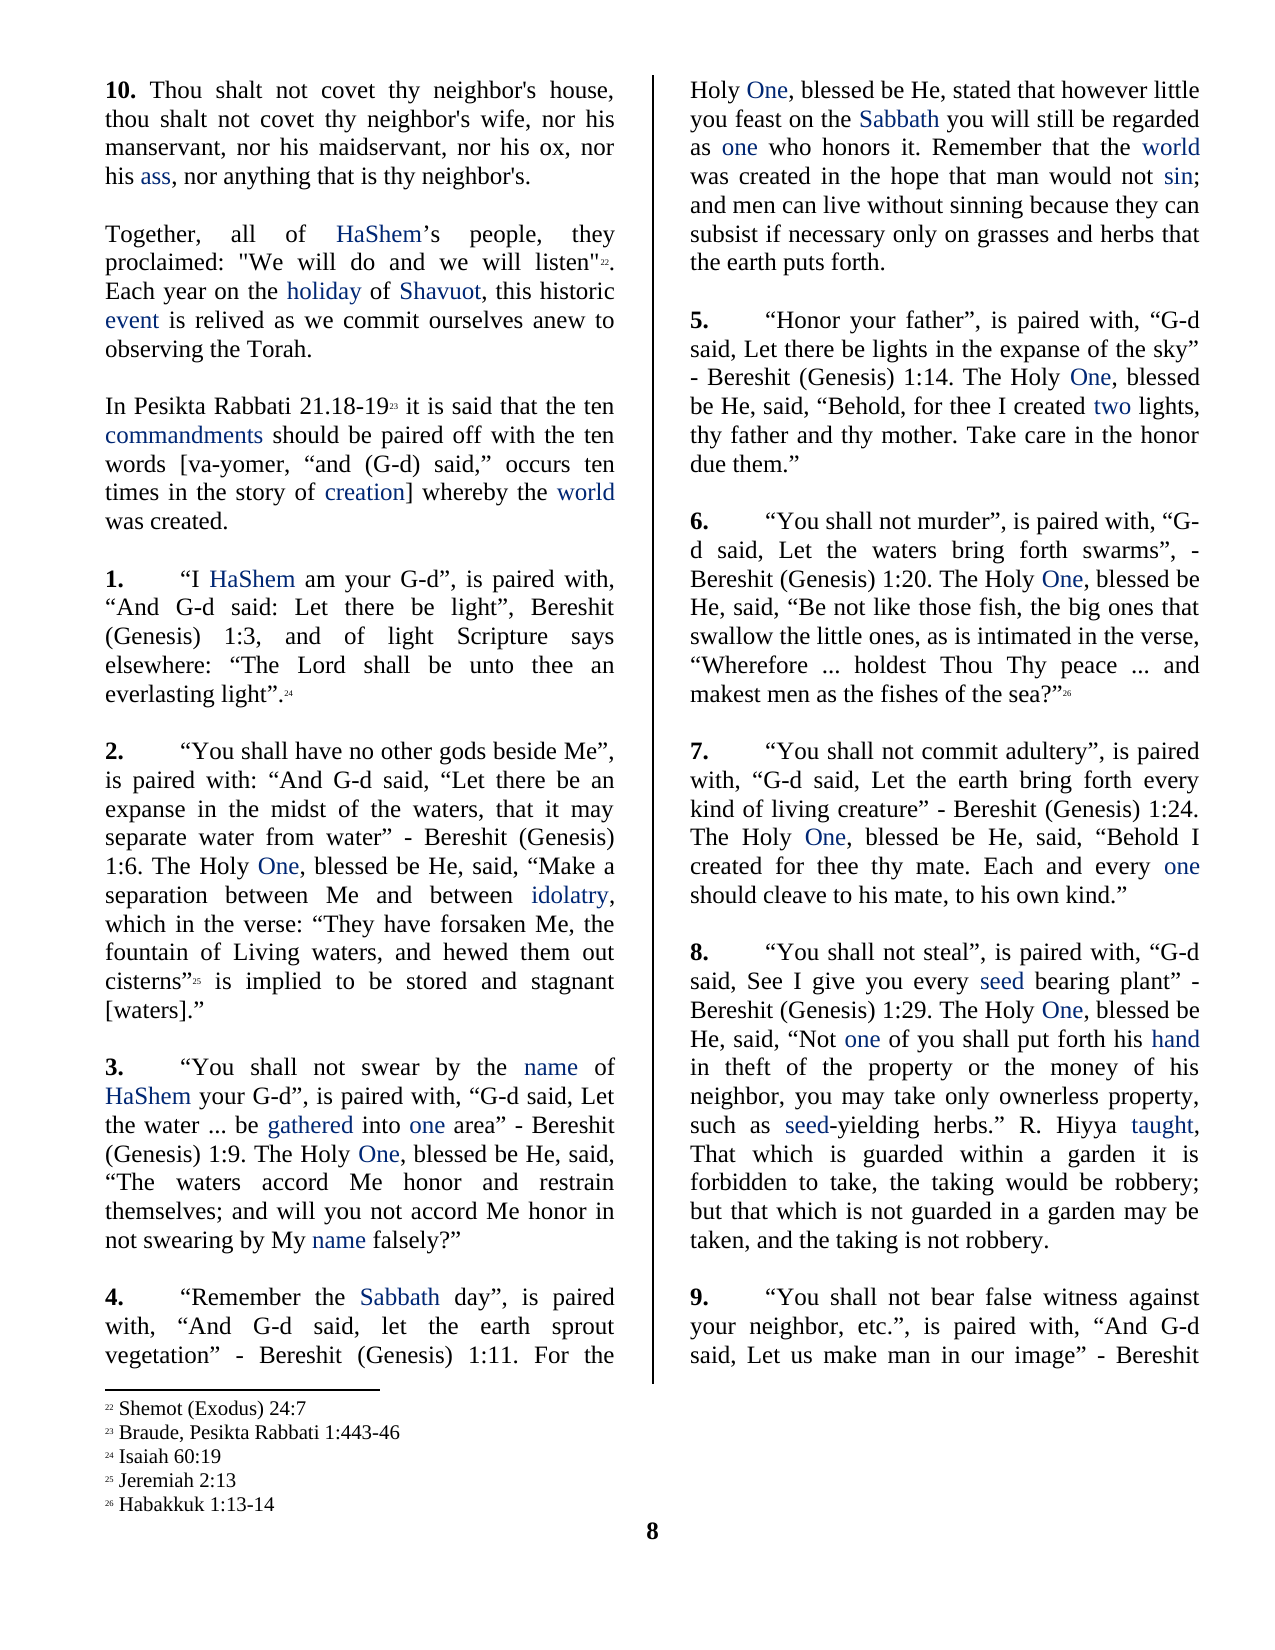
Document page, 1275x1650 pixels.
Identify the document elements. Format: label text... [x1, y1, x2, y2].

text 3. “You shall not swear by the name of HaShem your G-d”, is paired with, “G-d said, Let the water ... be gathered into one area” - Bereshit (Genesis) 1:9. The Holy One, blessed be He, said, “The waters accord Me honor and restrain themselves; and will you not accord Me honor in not swearing by My name falsely?” [105, 1052, 615, 1254]
text Together, all of HaShem’s people, they proclaimed: "We will do and we will listen". Each year on the holiday of Shavuot, this historic event is relived as we commit ourselves anew to observing the Torah. [105, 219, 615, 362]
text 6. “You shall not murder”, is paired with, “G-d said, Let the waters bring forth swarms”, - Bereshit (Genesis) 1:20. The Holy One, blessed be He, said, “Be not like those fish, the big ones that swallow the little ones, as is intimated in the verse, “Wherefore ... holdest Thou Thy peace ... and makest men as the fishes of the sea?” [690, 506, 1200, 707]
text 7. “You shall not commit adultery”, is paired with, “G-d said, Let the earth bring forth every kind of living creature” - Bereshit (Genesis) 1:24. The Holy One, blessed be He, said, “Behold I created for thee thy mate. Each and every one should cleave to his mate, to his own kind.” [690, 736, 1200, 909]
text 8. “You shall not steal”, is paired with, “G-d said, See I give you every seed bearing plant” - Bereshit (Genesis) 1:29. The Holy One, blessed be He, said, “Not one of you shall put forth his hand in theft of the property or the money of his neighbor, you may take only ownerless property, such as seed-yielding herbs.” R. Hiyya taught, That which is guarded within a garden it is forbidden to take, the taking would be robbery; but that which is not guarded in a garden may be taken, and the taking is not robbery. [690, 937, 1200, 1254]
text 1. “I HaShem am your G-d”, is paired with, “And G-d said: Let there be light”, Bereshit (Genesis) 1:3, and of light Scripture says elsewhere: “The Lord shall be unto thee an everlasting light”. [105, 564, 615, 707]
text 10. Thou shalt not covet thy neighbor's house, thou shalt not covet thy neighbor's wife, nor his manservant, nor his maidservant, nor his ox, nor his ass, nor anything that is thy neighbor's. [105, 75, 615, 190]
text In Pesikta Rabbati 21.18-19 it is said that the ten commandments should be paired off with the ten words [va-yomer, “and (G-d) said,” occurs ten times in the story of creation] whereby the world was created. [105, 391, 615, 535]
text 4. “Remember the Sabbath day”, is paired with, “And G-d said, let the earth sprout vegetation” - Bereshit (Genesis) 1:11. For the Holy One, blessed be He, stated that however little you feast on the Sabbath you will still be regarded as one who honors it. Remember that the world was created in the hope that man would not sin; and men can live without sinning because they can subsist if necessary only on grasses and herbs that the earth puts forth. [105, 1282, 615, 1369]
text 4. “Remember the Sabbath day”, is paired with, “And G-d said, let the earth sprout vegetation” - Bereshit (Genesis) 1:11. For the Holy One, blessed be He, stated that however little you feast on the Sabbath you will still be regarded as one who honors it. Remember that the world was created in the hope that man would not sin; and men can live without sinning because they can subsist if necessary only on grasses and herbs that the earth puts forth. [690, 75, 1200, 276]
text 5. “Honor your father”, is paired with, “G-d said, Let there be lights in the expanse of the sky” - Bereshit (Genesis) 1:14. The Holy One, blessed be He, said, “Behold, for thee I created two lights, thy father and thy mother. Take care in the honor due them.” [690, 305, 1200, 477]
text 2. “You shall have no other gods beside Me”, is paired with: “And G-d said, “Let there be an expanse in the midst of the waters, that it may separate water from water” - Bereshit (Genesis) 1:6. The Holy One, blessed be He, said, “Make a separation between Me and between idolatry, which in the verse: “They have forsaken Me, the fountain of Living waters, and hewed them out cisterns” is implied to be stored and stagnant [waters].” [105, 736, 615, 1024]
